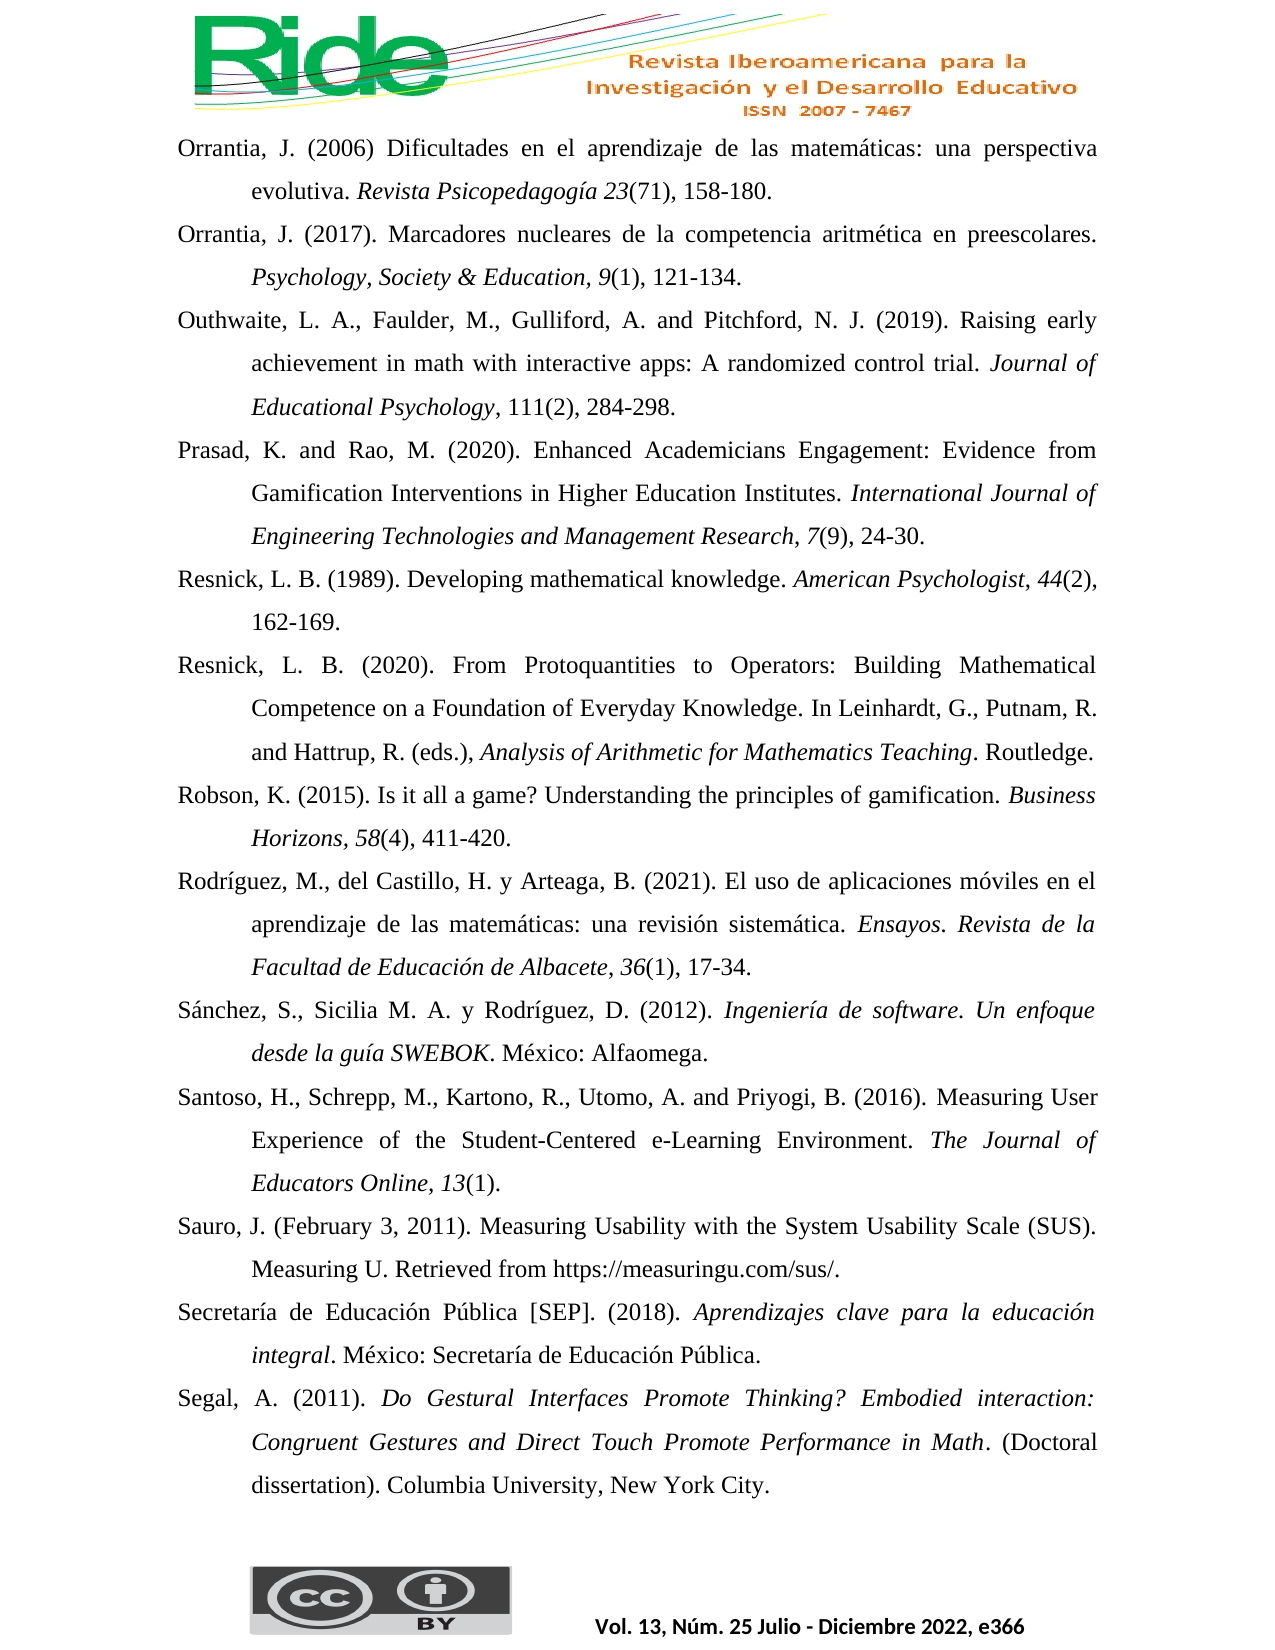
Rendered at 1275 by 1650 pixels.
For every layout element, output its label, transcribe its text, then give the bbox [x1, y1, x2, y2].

text Robson, K. (2015). Is it all a game? Understanding the principles of gamification. Business Horizons, 58(4), 411-420. [177, 780, 1098, 852]
text Outhwaite, L. A., Faulder, M., Gulliford, A. and Pitchford, N. J. (2019). Raising early achievement in math with interactive apps: A randomized control trial. Journal of Educational Psychology, 111(2), 284-298. [177, 305, 1098, 420]
text Resnick, L. B. (2020). From Protoquantities to Operators: Building Mathematical Competence on a Foundation of Everyday Knowledge. In Leinhardt, G., Putnam, R. and Hattrup, R. (eds.), Analysis of Arithmetic for Mathematics Teaching. Routledge. [177, 650, 1098, 765]
text Resnick, L. B. (1989). Developing mathematical knowledge. American Psychologist, 44(2), 162-169. [177, 564, 1098, 636]
picture [249, 1566, 513, 1635]
text Orrantia, J. (2017). Marcadores nucleares de la competencia aritmética en preescolares. Psychology, Society & Education, 9(1), 121-134. [177, 219, 1098, 291]
text Sauro, J. (February 3, 2011). Measuring Usability with the System Usability Scale (SUS). Measuring U. Retrieved from https://measuringu.com/sus/. [177, 1211, 1098, 1283]
picture [194, 14, 1081, 119]
text Orrantia, J. (2006) Dificultades en el aprendizaje de las matemáticas: una perspectiva evolutiva. Revista Psicopedagogía 23(71), 158-180. [177, 133, 1098, 205]
text Santoso, H., Schrepp, M., Kartono, R., Utomo, A. and Priyogi, B. (2016). Measuring User Experience of the Student-Centered e-Learning Environment. The Journal of Educators Online, 13(1). [177, 1082, 1098, 1197]
text Rodríguez, M., del Castillo, H. y Arteaga, B. (2021). El uso de aplicaciones móviles en el aprendizaje de las matemáticas: una revisión sistemática. Ensayos. Revista de la Facultad de Educación de Albacete, 36(1), 17-34. [177, 866, 1098, 981]
text Segal, A. (2011). Do Gestural Interfaces Promote Thinking? Embodied interaction: Congruent Gestures and Direct Touch Promote Performance in Math. (Doctoral dissertation). Columbia University, New York City. [177, 1383, 1098, 1498]
text Sánchez, S., Sicilia M. A. y Rodríguez, D. (2012). Ingeniería de software. Un enfoque desde la guía SWEBOK. México: Alfaomega. [177, 995, 1098, 1067]
text Secretaría de Educación Pública [SEP]. (2018). Aprendizajes clave para la educación integral. México: Secretaría de Educación Pública. [177, 1297, 1098, 1369]
text Prasad, K. and Rao, M. (2020). Enhanced Academicians Engagement: Evidence from Gamification Interventions in Higher Education Institutes. International Journal of Engineering Technologies and Management Research, 7(9), 24-30. [177, 435, 1098, 550]
